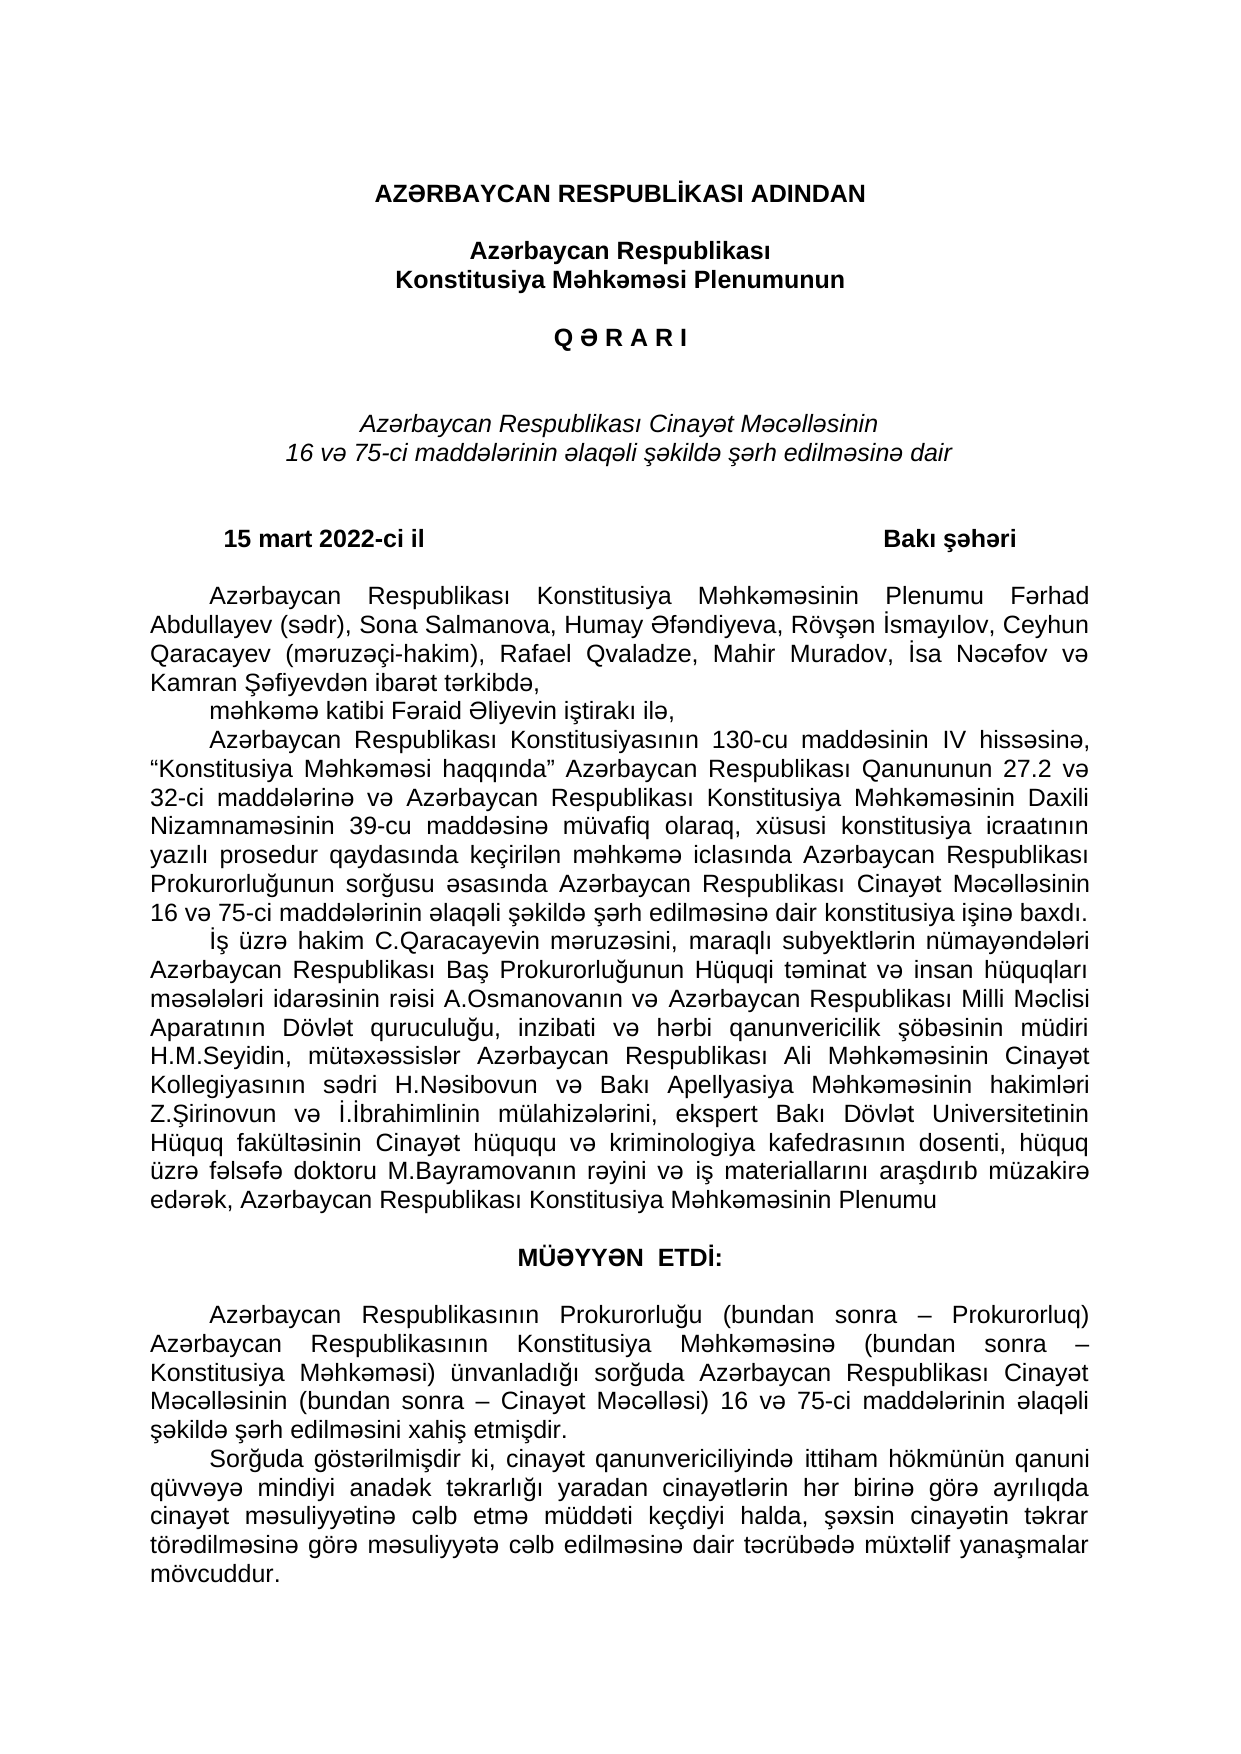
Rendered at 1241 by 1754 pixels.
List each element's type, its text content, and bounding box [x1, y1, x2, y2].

text Q Ə R A R I [150, 322, 1090, 351]
text məhkəmə katibi Fəraid Əliyevin iştirakı ilə, [150, 696, 1090, 725]
text Konstitusiya Məhkəməsi Plenumunun [150, 265, 1090, 294]
text Azərbaycan Respublikası Konstitusiya Məhkəməsinin Plenumu Fərhad Abdullayev (sədr), Sona Salmanova, Humay Əfəndiyeva, Rövşən İsmayılov, Ceyhun Qaracayev (məruzəçi-hakim), Rafael Qvaladze, Mahir Muradov, İsa Nəcəfov və Kamran Şəfiyevdən ibarət tərkibdə, [150, 581, 1090, 696]
text 15 mart 2022-ci il Bakı şəhəri [150, 524, 1090, 552]
text Azərbaycan Respublikası [150, 236, 1090, 265]
text Sorğuda göstərilmişdir ki, cinayət qanunvericiliyində ittiham hökmünün qanuni qüvvəyə mindiyi anadək təkrarlığı yaradan cinayətlərin hər birinə görə ayrılıqda cinayət məsuliyyətinə cəlb etmə müddəti keçdiyi halda, şəxsin cinayətin təkrar törədilməsinə görə məsuliyyətə cəlb edilməsinə dair təcrübədə müxtəlif yanaşmalar mövcuddur. [150, 1444, 1090, 1587]
text Azərbaycan Respublikasının Prokurorluğu (bundan sonra – Prokurorluq) Azərbaycan Respublikasının Konstitusiya Məhkəməsinə (bundan sonra – Konstitusiya Məhkəməsi) ünvanladığı sorğuda Azərbaycan Respublikası Cinayət Məcəlləsinin (bundan sonra – Cinayət Məcəlləsi) 16 və 75-ci maddələrinin əlaqəli şəkildə şərh edilməsini xahiş etmişdir. [150, 1300, 1090, 1444]
text İş üzrə hakim C.Qaracayevin məruzəsini, maraqlı subyektlərin nümayəndələri Azərbaycan Respublikası Baş Prokurorluğunun Hüquqi təminat və insan hüquqları məsələləri idarəsinin rəisi A.Osmanovanın və Azərbaycan Respublikası Milli Məclisi Aparatının Dövlət quruculuğu, inzibati və hərbi qanunvericilik şöbəsinin müdiri H.M.Seyidin, mütəxəssislər Azərbaycan Respublikası Ali Məhkəməsinin Cinayət Kollegiyasının sədri H.Nəsibovun və Bakı Apellyasiya Məhkəməsinin hakimləri Z.Şirinovun və İ.İbrahimlinin mülahizələrini, ekspert Bakı Dövlət Universitetinin Hüquq fakültəsinin Cinayət hüququ və kriminologiya kafedrasının dosenti, hüquq üzrə fəlsəfə doktoru M.Bayramovanın rəyini və iş materiallarını araşdırıb müzakirə edərək, Azərbaycan Respublikası Konstitusiya Məhkəməsinin Plenumu [150, 926, 1090, 1214]
text MÜƏYYƏN ETDİ: [150, 1242, 1090, 1271]
text Azərbaycan Respublikası Cinayət Məcəlləsinin [150, 409, 1090, 437]
text Azərbaycan Respublikası Konstitusiyasının 130-cu maddəsinin IV hissəsinə, “Konstitusiya Məhkəməsi haqqında” Azərbaycan Respublikası Qanununun 27.2 və 32-ci maddələrinə və Azərbaycan Respublikası Konstitusiya Məhkəməsinin Daxili Nizamnaməsinin 39-cu maddəsinə müvafiq olaraq, xüsusi konstitusiya icraatının yazılı prosedur qaydasında keçirilən məhkəmə iclasında Azərbaycan Respublikası Prokurorluğunun sorğusu əsasında Azərbaycan Respublikası Cinayət Məcəlləsinin 16 və 75-ci maddələrinin əlaqəli şəkildə şərh edilməsinə dair konstitusiya işinə baxdı. [150, 725, 1090, 926]
text 16 və 75-ci maddələrinin əlaqəli şəkildə şərh edilməsinə dair [150, 437, 1090, 466]
text AZƏRBAYCAN RESPUBLİKASI ADINDAN [150, 179, 1090, 207]
